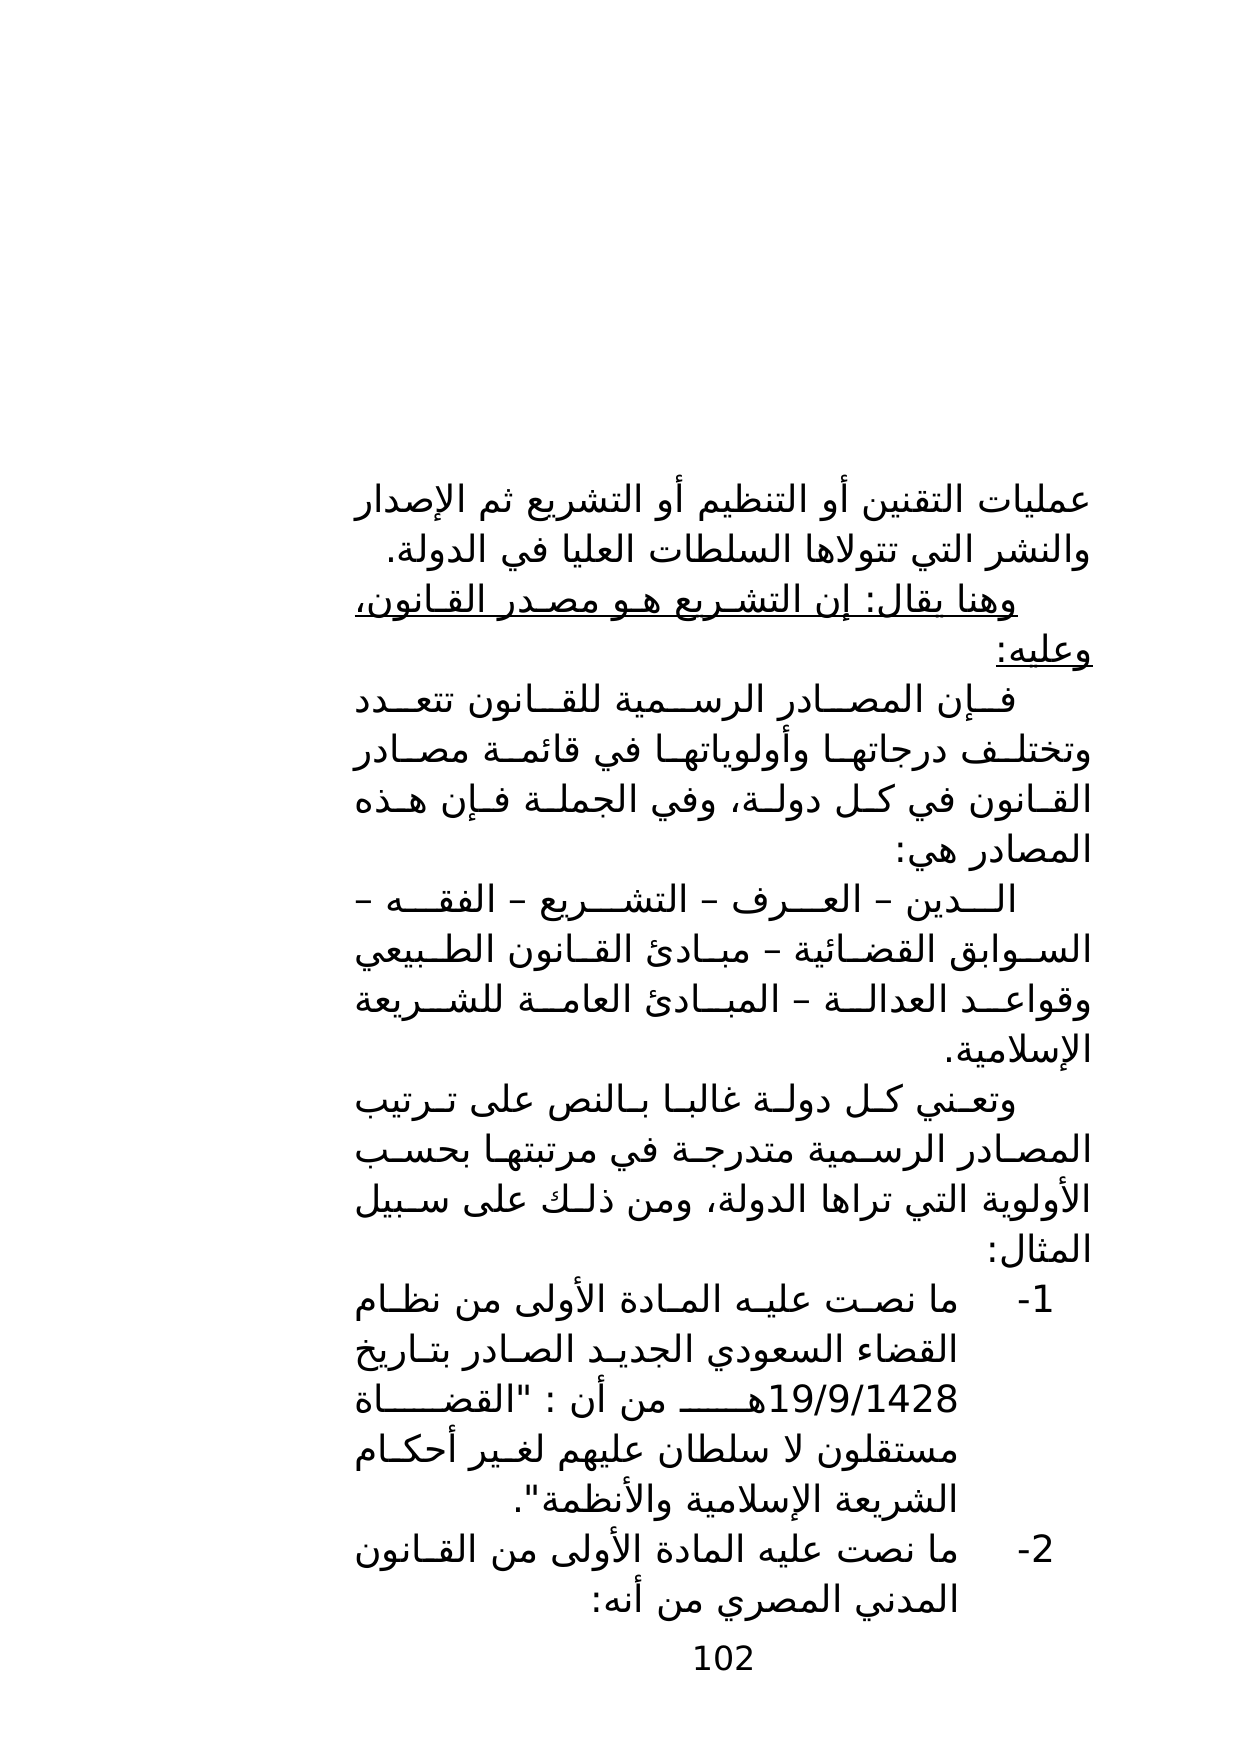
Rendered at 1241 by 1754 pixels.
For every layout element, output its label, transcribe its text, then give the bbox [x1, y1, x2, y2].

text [354, 472, 1092, 572]
text وهنا يقال: إن التشريع هو مصدر القانون، وعليه: [354, 572, 1092, 672]
text وتعني كل دولة غالبا بالنص على ترتيب المصادر الرسمية متدرجة في مرتبتها بحسب الأولوية التي تراها الدولة، ومن ذلك على سبيل المثال: [354, 1072, 1092, 1272]
text الدين – العرف – التشريع – الفقه – السوابق القضائية – مبادئ القانون الطبيعي وقواعد العدالة – المبادئ العامة للشريعة الإسلامية. [354, 872, 1092, 1072]
list ما نصت عليه المادة الأولى من القانون المدني المصري من أنه: [354, 1522, 1017, 1622]
text فإن المصادر الرسمية للقانون تتعدد وتختلف درجاتها وأولوياتها في قائمة مصادر القانون في كل دولة، وفي الجملة فإن هذه المصادر هي: [354, 672, 1092, 872]
list ما نصت عليه المادة الأولى من نظام القضاء السعودي الجديد الصادر بتاريخ 19/9/1428هـ من أن : "القضاة مستقلون لا سلطان عليهم لغير أحكام الشريعة الإسلامية والأنظمة". [354, 1272, 1017, 1522]
